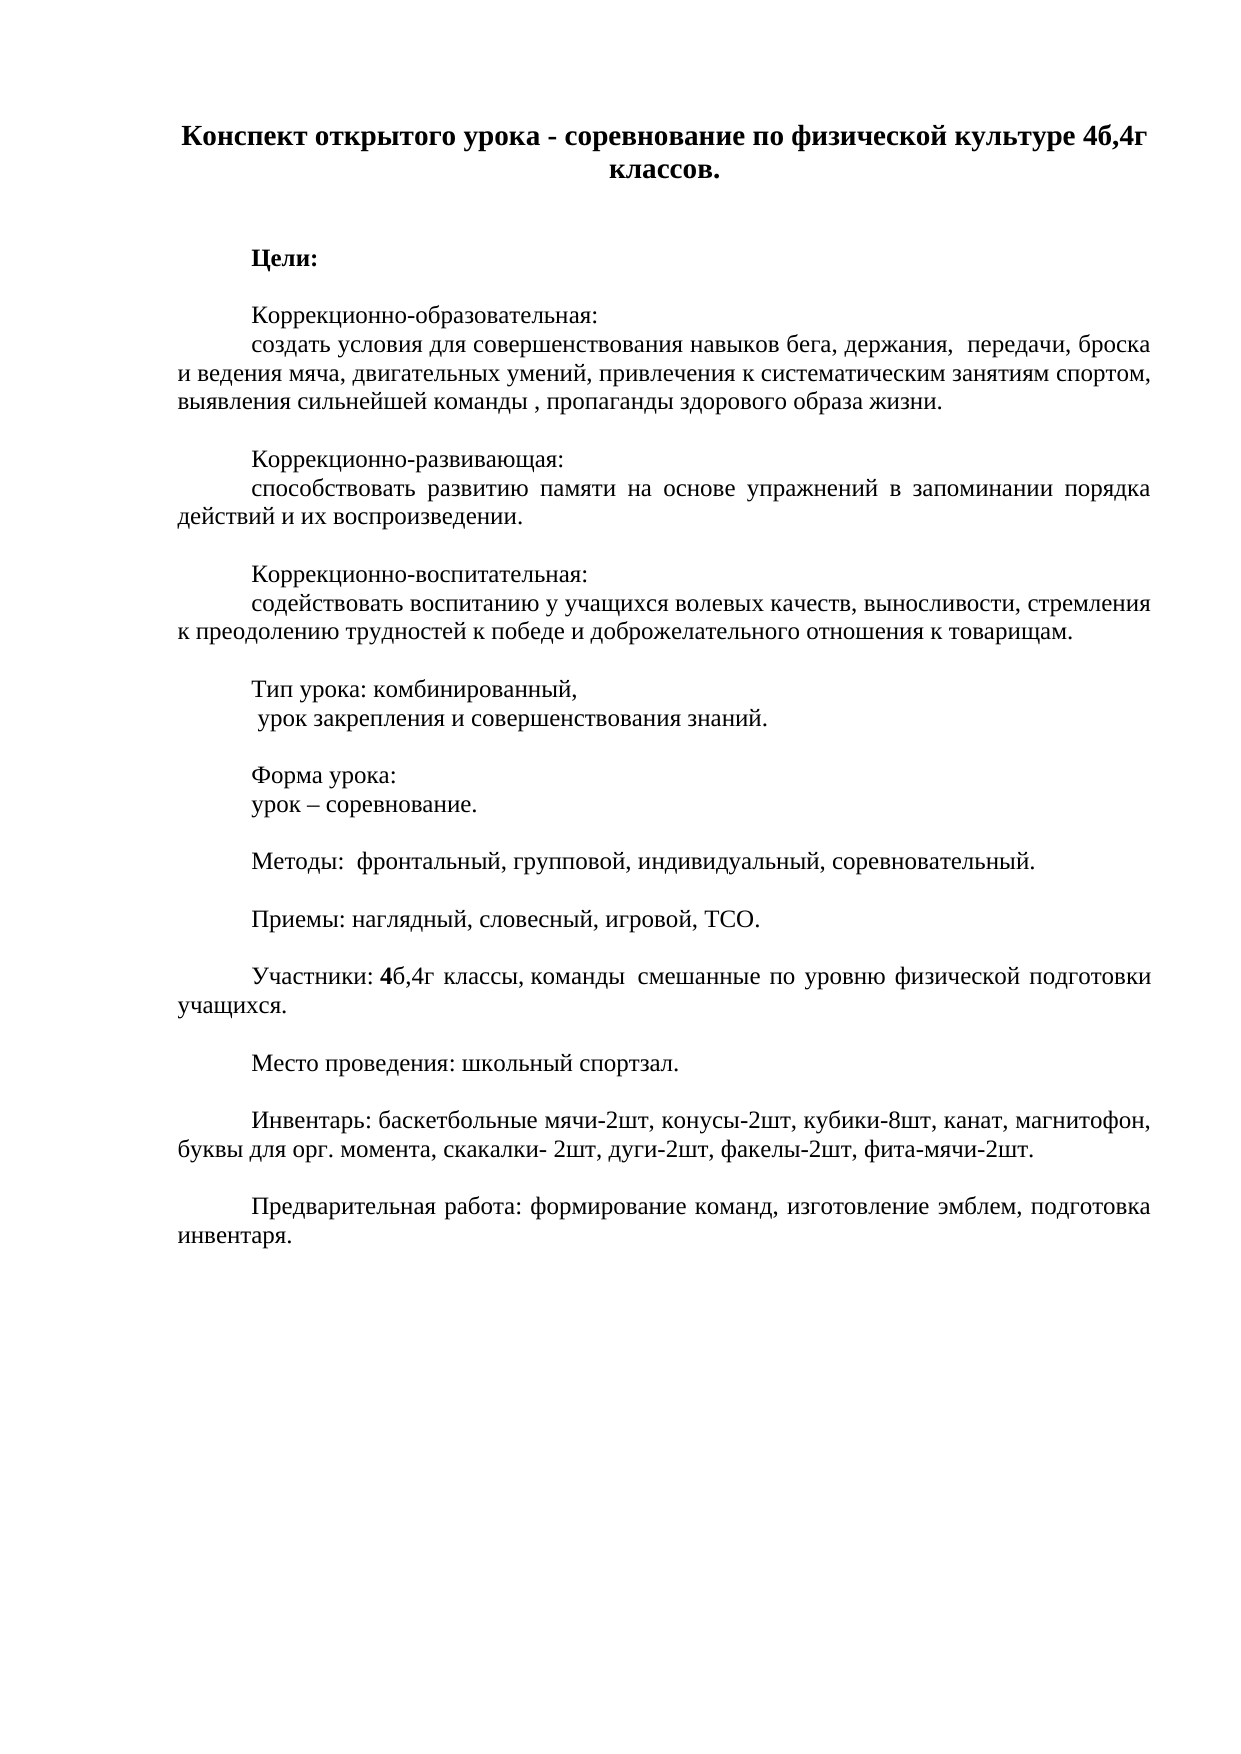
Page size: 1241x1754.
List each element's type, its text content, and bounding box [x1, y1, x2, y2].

text Предварительная работа: формирование команд, изготовление эмблем, подготовка инвентаря. [177, 1191, 1152, 1249]
text урок – соревнование. [177, 789, 1152, 818]
text Коррекционно-развивающая: [177, 444, 1152, 473]
text содействовать воспитанию у учащихся волевых качеств, выносливости, стремления к преодолению трудностей к победе и доброжелательного отношения к товарищам. [177, 588, 1152, 645]
text Тип урока: комбинированный, [177, 674, 1152, 703]
text Место проведения: школьный спортзал. [177, 1048, 1152, 1076]
text Методы: фронтальный, групповой, индивидуальный, соревновательный. [177, 846, 1152, 875]
text создать условия для совершенствования навыков бега, держания, передачи, броска и ведения мяча, двигательных умений, привлечения к систематическим занятиям спортом, выявления сильнейшей команды , пропаганды здорового образа жизни. [177, 329, 1152, 415]
text способствовать развитию памяти на основе упражнений в запоминании порядка действий и их воспроизведении. [177, 473, 1152, 530]
text Цели: [177, 243, 1152, 271]
text Инвентарь: баскетбольные мячи-2шт, конусы-2шт, кубики-8шт, канат, магнитофон, буквы для орг. момента, скакалки- 2шт, дуги-2шт, факелы-2шт, фита-мячи-2шт. [177, 1105, 1152, 1163]
text Форма урока: [177, 760, 1152, 789]
text Коррекционно-воспитательная: [177, 559, 1152, 588]
text урок закрепления и совершенствования знаний. [177, 703, 1152, 731]
text Участники: 4б,4г классы, команды смешанные по уровню физической подготовки учащихся. [177, 961, 1152, 1019]
text Конспект открытого урока - соревнование по физической культуре 4б,4г классов. [177, 118, 1152, 185]
text Коррекционно-образовательная: [177, 300, 1152, 329]
text Приемы: наглядный, словесный, игровой, ТСО. [177, 904, 1152, 933]
